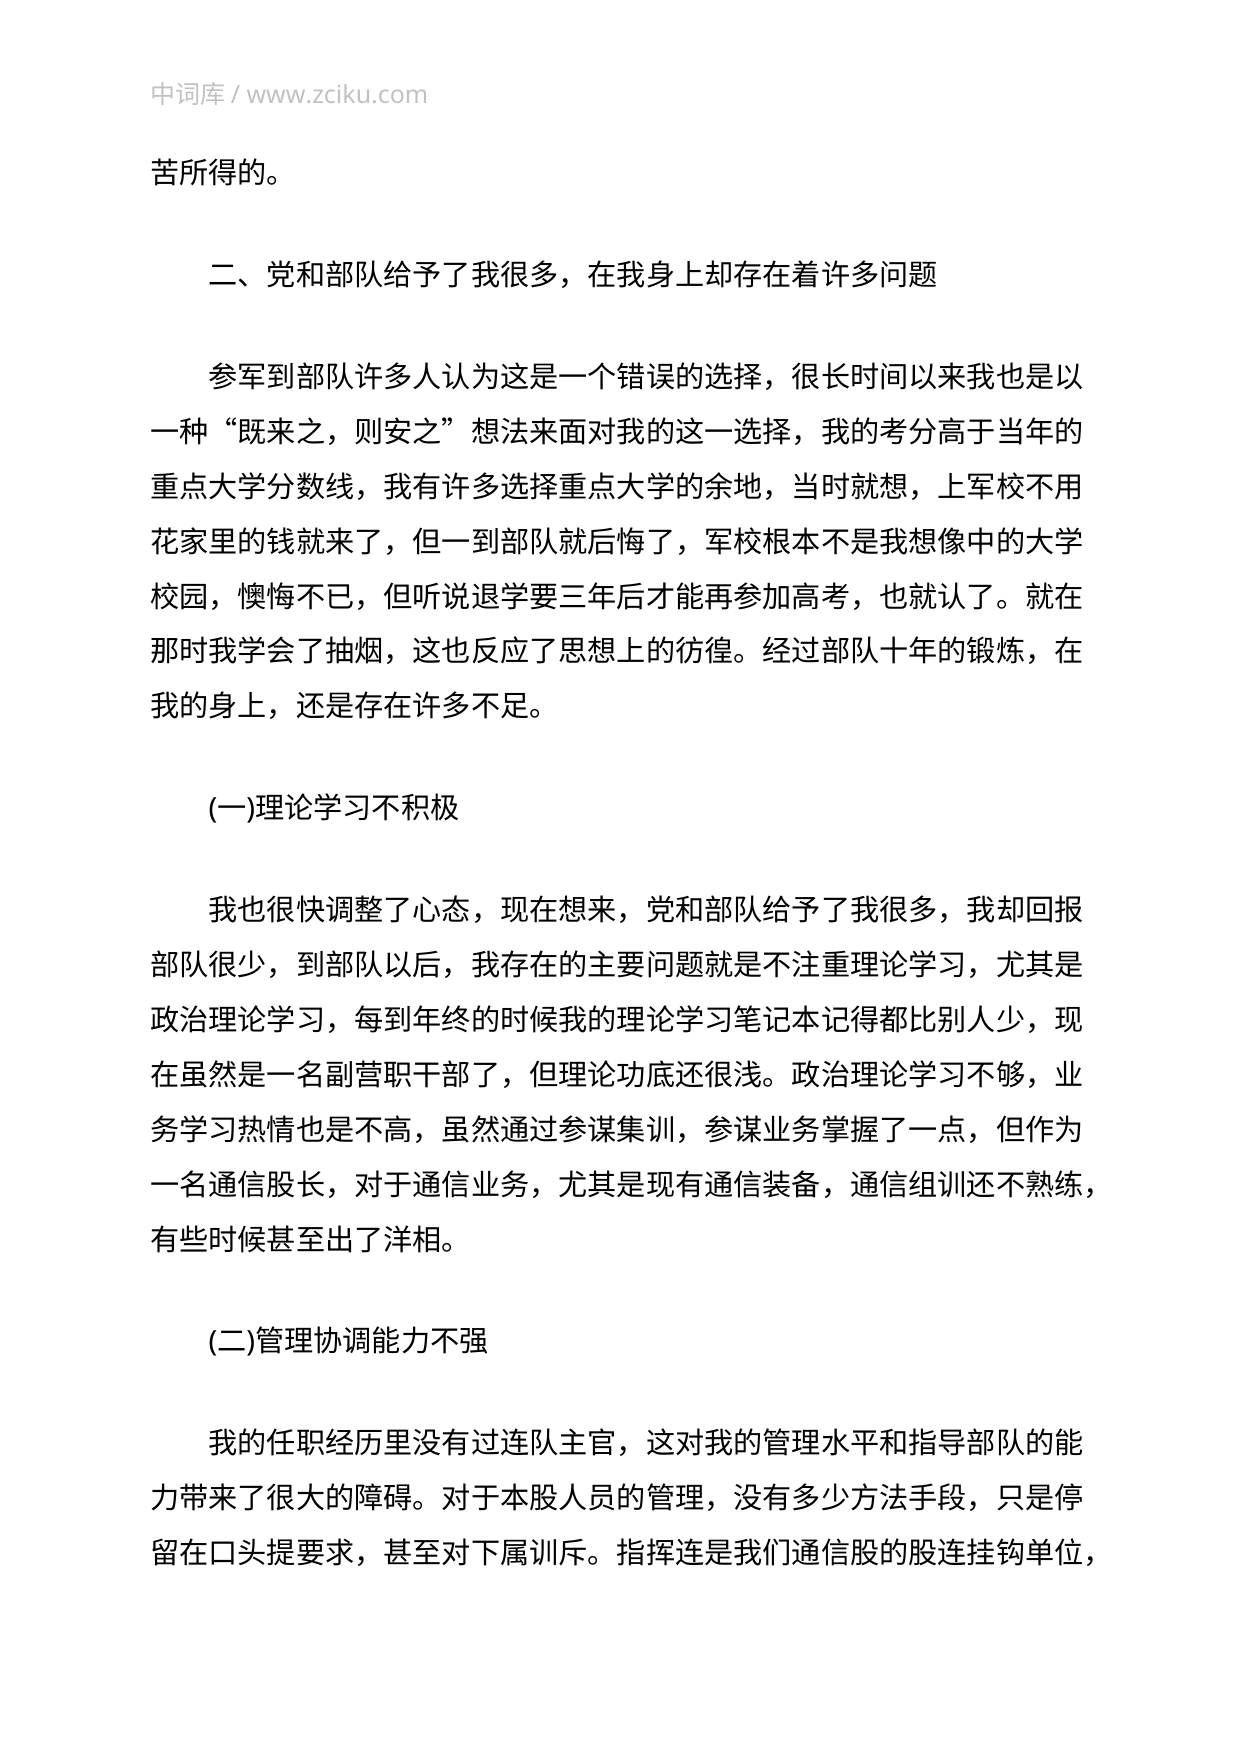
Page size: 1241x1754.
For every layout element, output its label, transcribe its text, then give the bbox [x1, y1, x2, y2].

text (二)管理协调能力不强 [150, 1318, 1090, 1360]
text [150, 150, 1090, 192]
text 参军到部队许多人认为这是一个错误的选择，很长时间以来我也是以一种“既来之，则安之”想法来面对我的这一选择，我的考分高于当年的重点大学分数线，我有许多选择重点大学的余地，当时就想，上军校不用花家里的钱就来了，但一到部队就后悔了，军校根本不是我想像中的大学校园，懊悔不已，但听说退学要三年后才能再参加高考，也就认了。就在那时我学会了抽烟，这也反应了思想上的彷徨。经过部队十年的锻炼，在我的身上，还是存在许多不足。 [150, 353, 1090, 725]
text 我也很快调整了心态，现在想来，党和部队给予了我很多，我却回报部队很少，到部队以后，我存在的主要问题就是不注重理论学习，尤其是政治理论学习，每到年终的时候我的理论学习笔记本记得都比别人少，现在虽然是一名副营职干部了，但理论功底还很浅。政治理论学习不够，业务学习热情也是不高，虽然通过参谋集训，参谋业务掌握了一点，但作为一名通信股长，对于通信业务，尤其是现有通信装备，通信组训还不熟练，有些时候甚至出了洋相。 [150, 887, 1090, 1258]
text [150, 1420, 1090, 1572]
text (一)理论学习不积极 [150, 785, 1090, 827]
text 二、党和部队给予了我很多，在我身上却存在着许多问题 [150, 252, 1090, 294]
